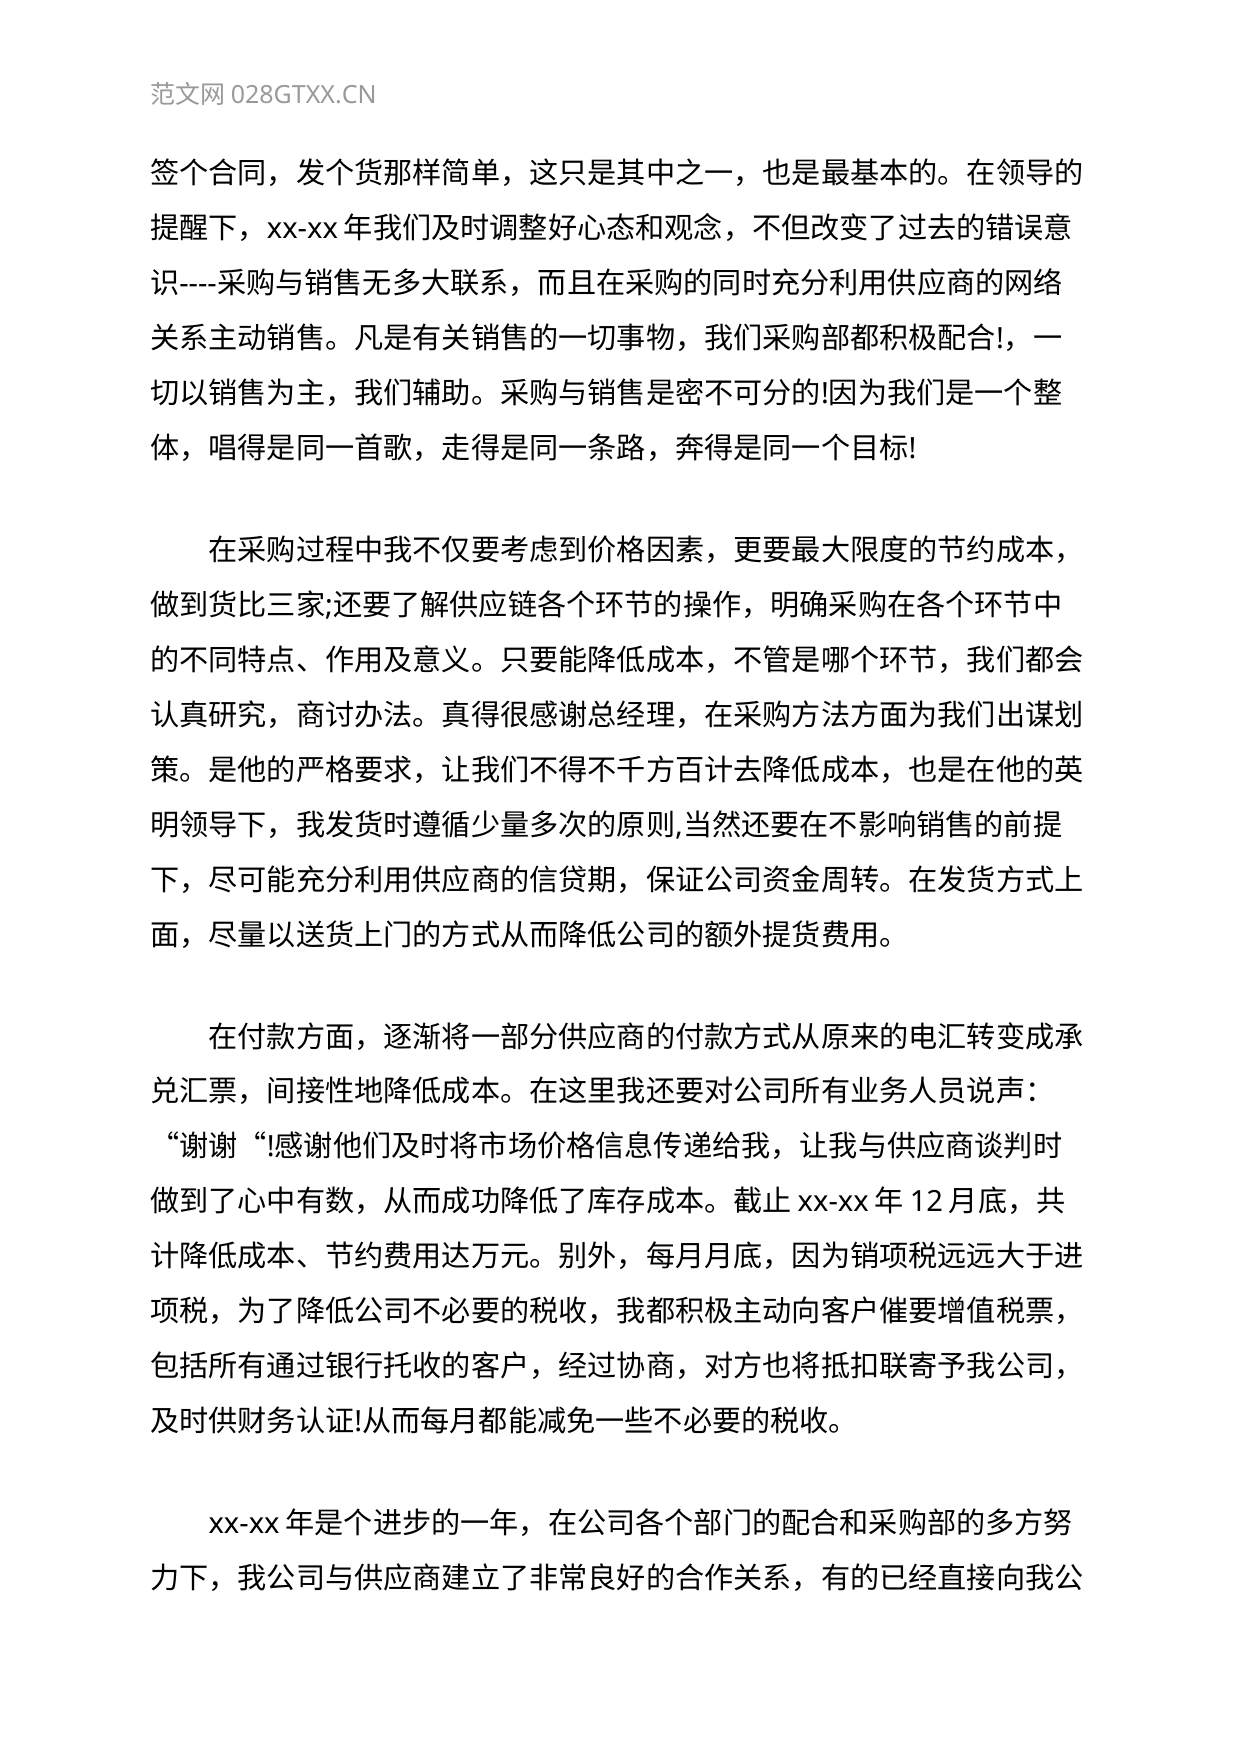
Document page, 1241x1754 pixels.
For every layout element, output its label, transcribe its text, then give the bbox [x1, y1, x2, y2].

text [150, 1499, 1090, 1597]
text 在采购过程中我不仅要考虑到价格因素，更要最大限度的节约成本，做到货比三家;还要了解供应链各个环节的操作，明确采购在各个环节中的不同特点、作用及意义。只要能降低成本，不管是哪个环节，我们都会认真研究，商讨办法。真得很感谢总经理，在采购方法方面为我们出谋划策。是他的严格要求，让我们不得不千方百计去降低成本，也是在他的英明领导下，我发货时遵循少量多次的原则,当然还要在不影响销售的前提下，尽可能充分利用供应商的信贷期，保证公司资金周转。在发货方式上面，尽量以送货上门的方式从而降低公司的额外提货费用。 [150, 527, 1090, 954]
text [150, 150, 1090, 467]
text 在付款方面，逐渐将一部分供应商的付款方式从原来的电汇转变成承兑汇票，间接性地降低成本。在这里我还要对公司所有业务人员说声：“谢谢“!感谢他们及时将市场价格信息传递给我，让我与供应商谈判时做到了心中有数，从而成功降低了库存成本。截止xx-xx年12月底，共计降低成本、节约费用达万元。别外，每月月底，因为销项税远远大于进项税，为了降低公司不必要的税收，我都积极主动向客户催要增值税票，包括所有通过银行托收的客户，经过协商，对方也将抵扣联寄予我公司，及时供财务认证!从而每月都能减免一些不必要的税收。 [150, 1013, 1090, 1440]
